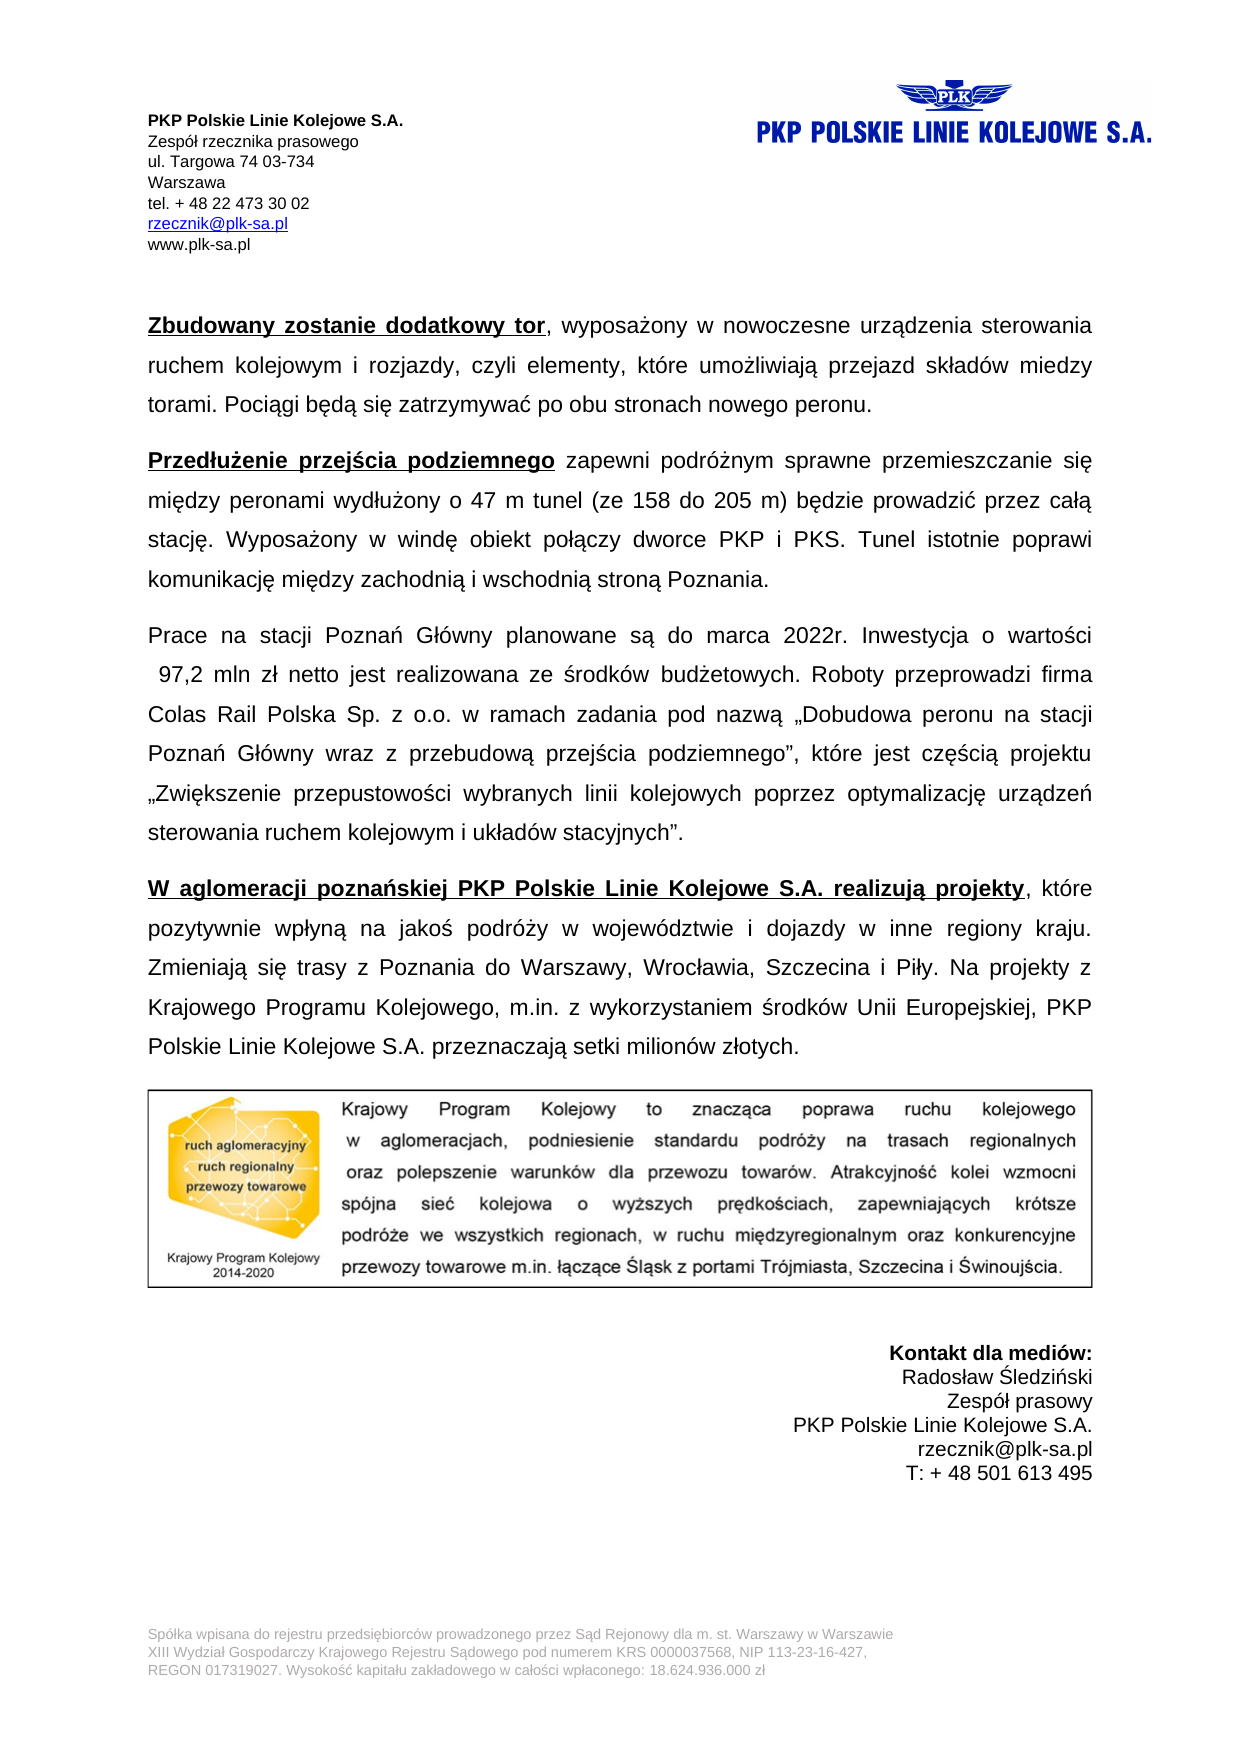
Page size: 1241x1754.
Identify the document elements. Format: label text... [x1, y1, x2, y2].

text Radosław Śledziński [148, 1365, 1093, 1389]
text Prace na stacji Poznań Główny planowane są do marca 2022r. Inwestycja o wartości 97,2 mln zł netto jest realizowana ze środków budżetowych. Roboty przeprowadzi firma Colas Rail Polska Sp. z o.o. w ramach zadania pod nazwą „Dobudowa peronu na stacji Poznań Główny wraz z przebudową przejścia podziemnego”, które jest częścią projektu „Zwiększenie przepustowości wybranych linii kolejowych poprzez optymalizację urządzeń sterowania ruchem kolejowym i układów stacyjnych”. [148, 622, 1093, 846]
text Przedłużenie przejścia podziemnego zapewni podróżnym sprawne przemieszczanie się między peronami wydłużony o 47 m tunel (ze 158 do 205 m) będzie prowadzić przez całą stację. Wyposażony w windę obiekt połączy dworce PKP i PKS. Tunel istotnie poprawi komunikację między zachodnią i wschodnią stroną Poznania. [148, 447, 1093, 592]
text Zbudowany zostanie dodatkowy tor, wyposażony w nowoczesne urządzenia sterowania ruchem kolejowym i rozjazdy, czyli elementy, które umożliwiają przejazd składów miedzy torami. Pociągi będą się zatrzymywać po obu stronach nowego peronu. [148, 312, 1093, 417]
text T: + 48 501 613 495 [148, 1461, 1093, 1484]
picture [147, 1089, 1093, 1288]
text PKP Polskie Linie Kolejowe S.A. [148, 1413, 1093, 1437]
picture [757, 80, 1152, 143]
text Kontakt dla mediów: [148, 1341, 1093, 1365]
text W aglomeracji poznańskiej PKP Polskie Linie Kolejowe S.A. realizują projekty, które pozytywnie wpłyną na jakoś podróży w województwie i dojazdy w inne regiony kraju. Zmieniają się trasy z Poznania do Warszawy, Wrocławia, Szczecina i Piły. Na projekty z Krajowego Programu Kolejowego, m.in. z wykorzystaniem środków Unii Europejskiej, PKP Polskie Linie Kolejowe S.A. przeznaczają setki milionów złotych. [148, 875, 1093, 1060]
text Zespół prasowy [148, 1389, 1093, 1413]
text rzecznik@plk-sa.pl [148, 1437, 1093, 1461]
